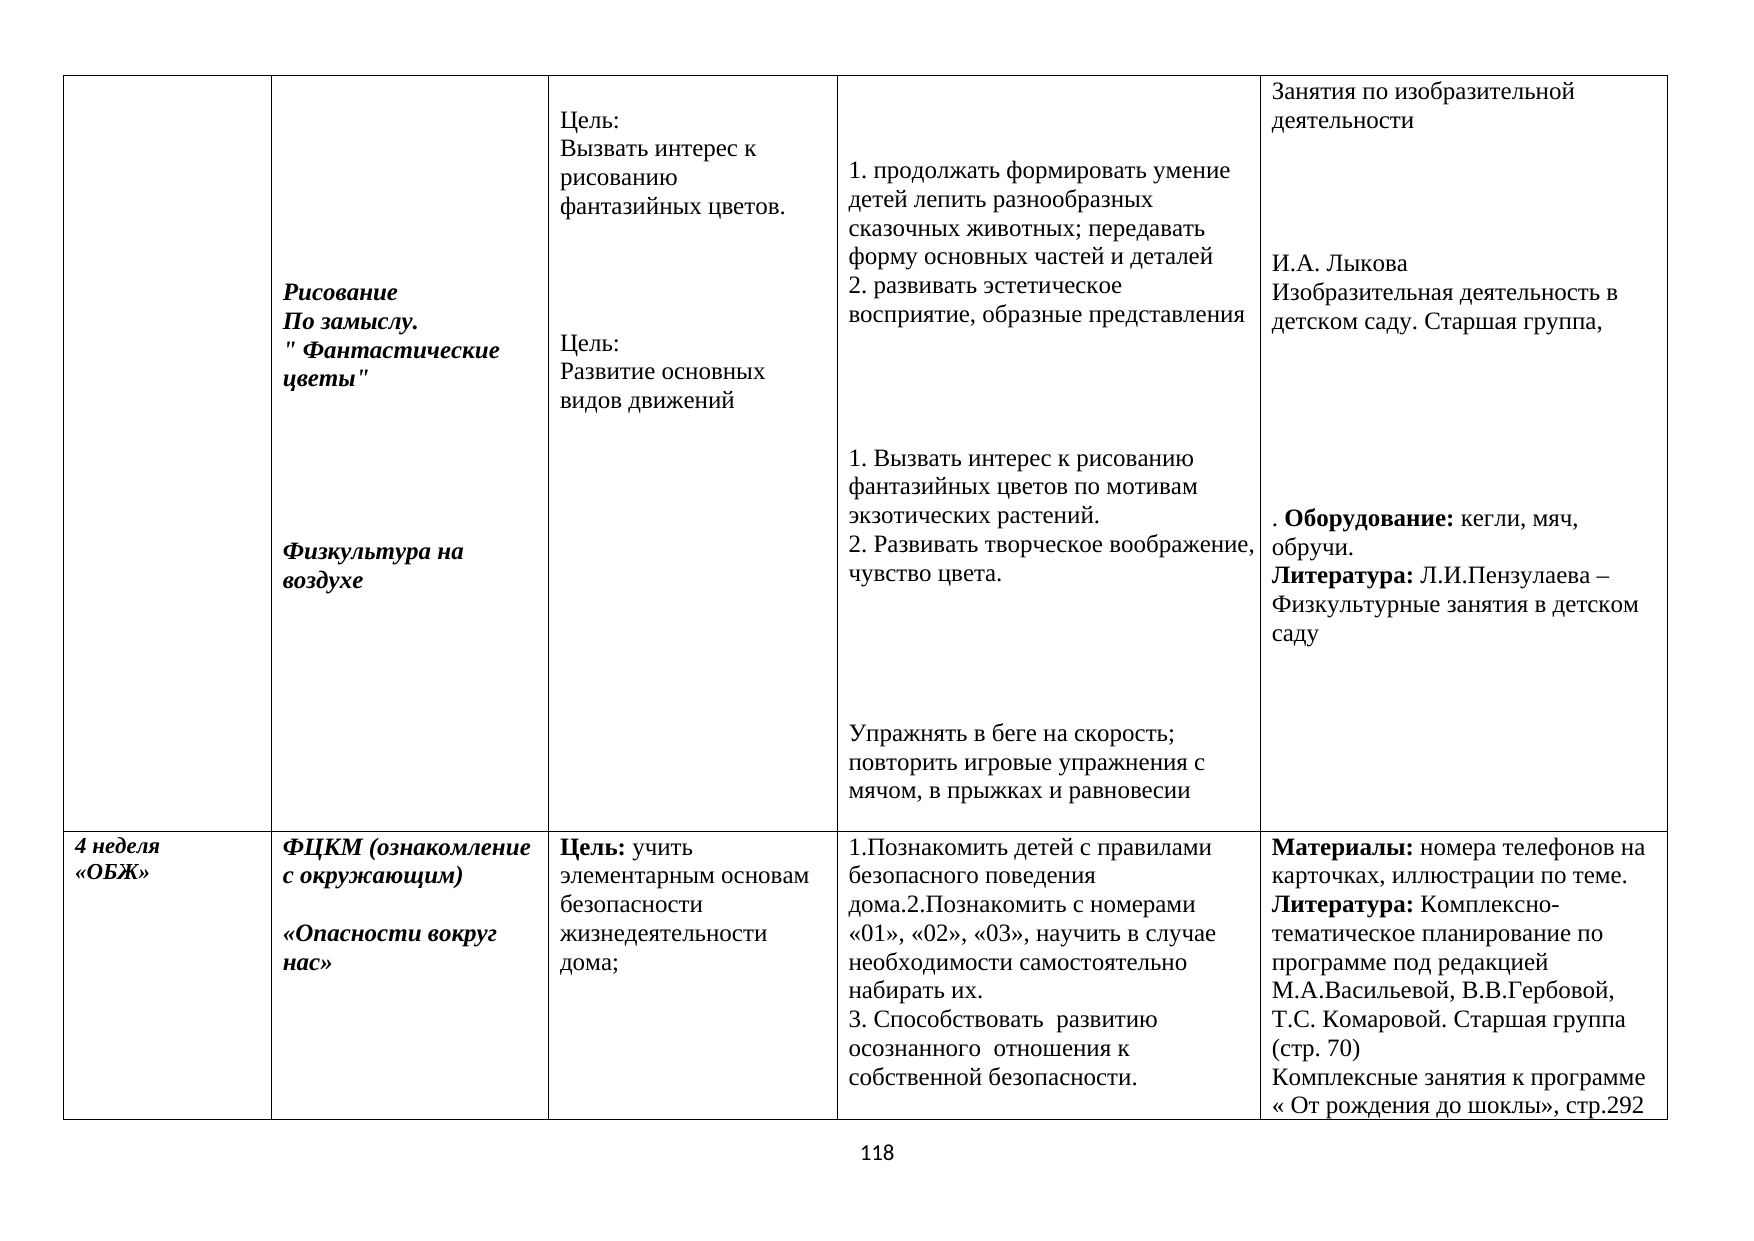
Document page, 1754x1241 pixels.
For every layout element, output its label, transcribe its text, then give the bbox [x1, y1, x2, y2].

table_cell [549, 832, 837, 1119]
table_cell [838, 832, 1260, 1119]
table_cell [1261, 832, 1667, 1119]
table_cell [549, 76, 837, 831]
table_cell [272, 832, 548, 1119]
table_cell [1261, 76, 1667, 831]
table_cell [838, 76, 1260, 831]
table_cell 4 неделя «ОБЖ» [64, 832, 271, 1119]
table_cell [272, 76, 548, 831]
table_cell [64, 76, 271, 831]
